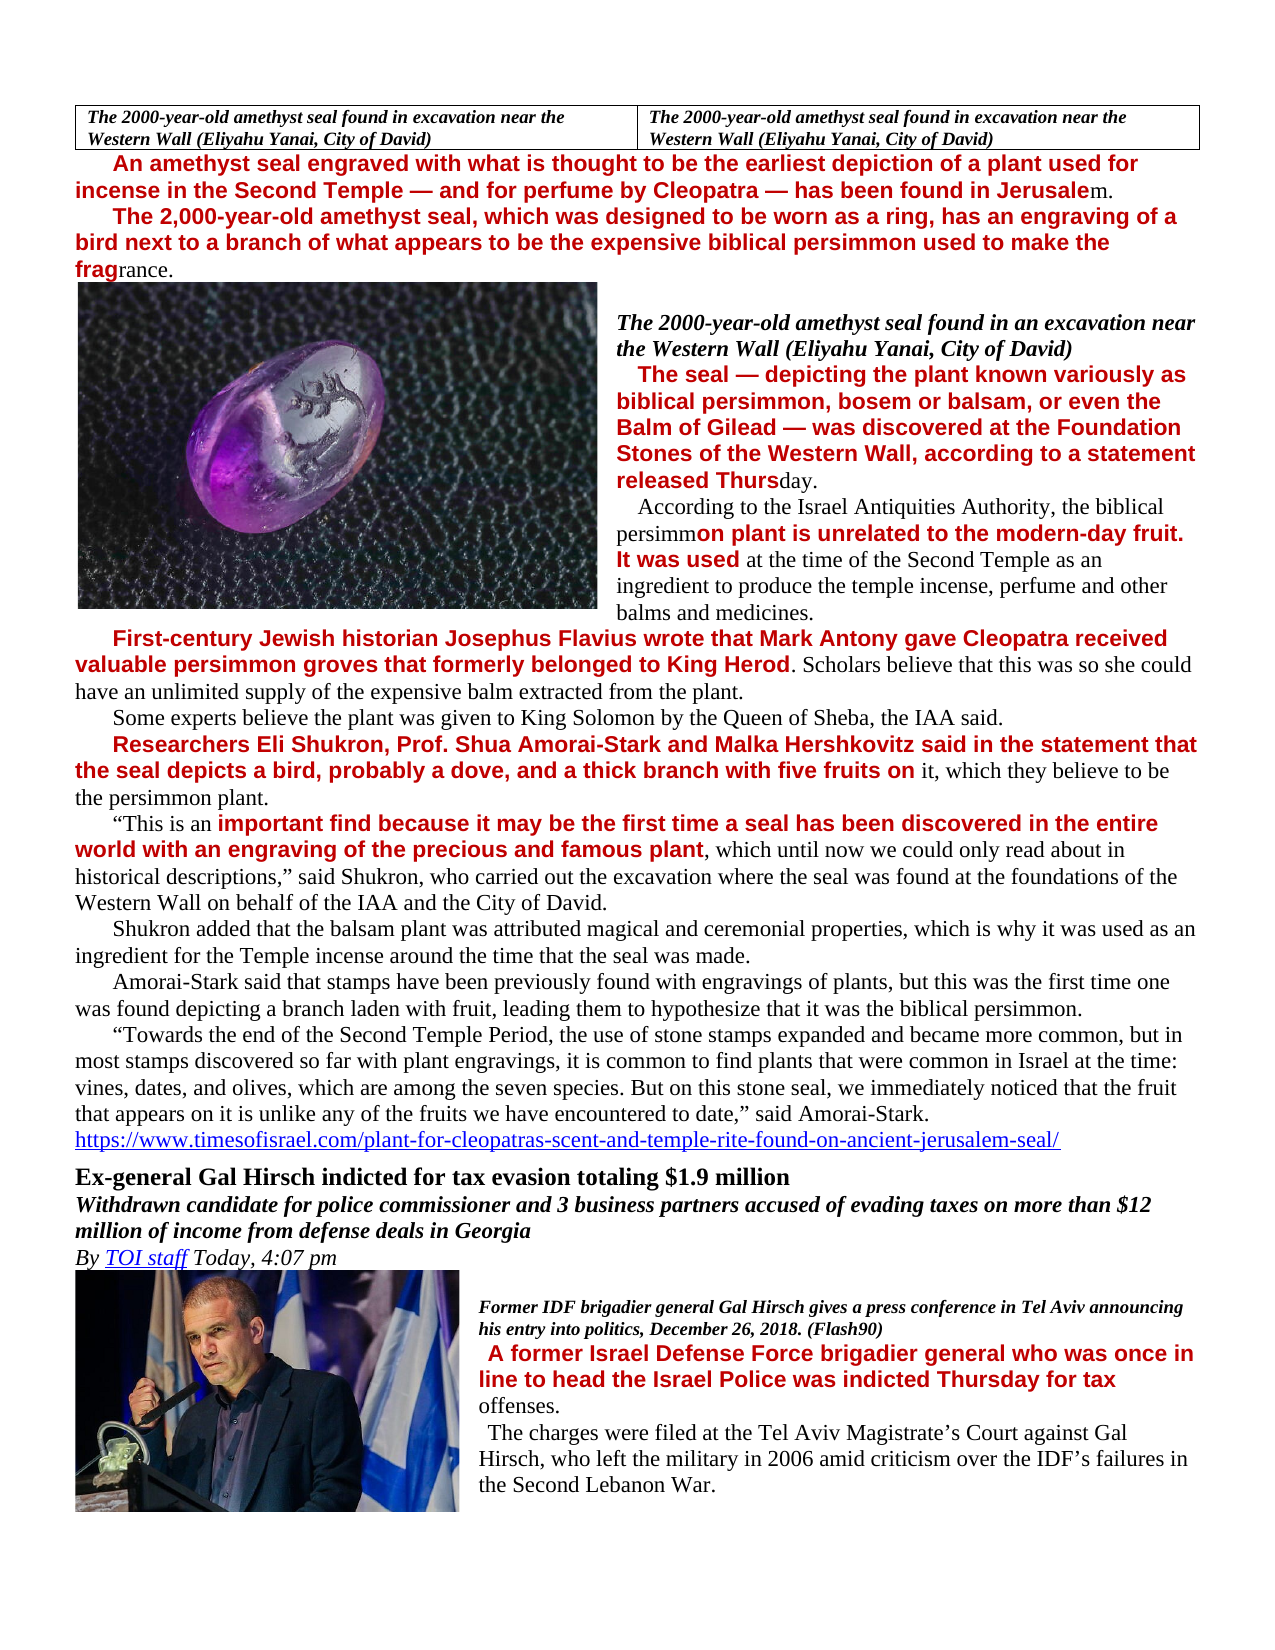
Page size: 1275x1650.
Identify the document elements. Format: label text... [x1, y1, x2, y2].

picture [75, 1270, 460, 1512]
text First-century Jewish historian Josephus Flavius wrote that Mark Antony gave Cleopatra received valuable persimmon groves that formerly belonged to King Herod. Scholars believe that this was so she could have an unlimited supply of the expensive balm extracted from the plant. [75, 625, 1200, 704]
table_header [76, 106, 637, 149]
text The seal — depicting the plant known variously as biblical persimmon, bosem or balsam, or even the Balm of Gilead — was discovered at the Foundation Stones of the Western Wall, according to a statement released Thursday. [597, 361, 1200, 493]
table_header The 2000-year-old amethyst seal found in excavation near the Western Wall (Eliyahu Yanai, City of David) [638, 106, 1199, 149]
text According to the Israel Antiquities Authority, the biblical persimmon plant is unrelated to the modern-day fruit. It was used at the time of the Second Temple as an ingredient to produce the temple incense, perfume and other balms and medicines. [75, 493, 1200, 625]
text Ex-general Gal Hirsch indicted for tax evasion totaling $1.9 million [75, 1162, 1200, 1191]
text An amethyst seal engraved with what is thought to be the earliest depiction of a plant used for incense in the Second Temple — and for perfume by Cleopatra — has been found in Jerusalem. [75, 150, 1200, 203]
text By TOI staff Today, 4:07 pm [75, 1244, 1200, 1270]
text The charges were filed at the Tel Aviv Magistrate’s Court against Gal Hirsch, who left the military in 2006 amid criticism over the IDF’s failures in the Second Lebanon War. [460, 1419, 1200, 1498]
picture [75, 282, 597, 608]
text The 2,000-year-old amethyst seal, which was designed to be worn as a ring, has an engraving of a bird next to a branch of what appears to be the expensive biblical persimmon used to make the fragrance. [75, 203, 1200, 282]
text Some experts believe the plant was given to King Solomon by the Queen of Sheba, the IAA said. Researchers Eli Shukron, Prof. Shua Amorai-Stark and Malka Hershkovitz said in the statement that the seal depicts a bird, probably a dove, and a thick branch with five fruits on it, which they believe to be the persimmon plant. “This is an important find because it may be the first time a seal has been discovered in the entire world with an engraving of the precious and famous plant, which until now we could only read about in historical descriptions,” said Shukron, who carried out the excavation where the seal was found at the foundations of the Western Wall on behalf of the IAA and the City of David. Shukron added that the balsam plant was attributed magical and ceremonial properties, which is why it was used as an ingredient for the Temple incense around the time that the seal was made. Amorai-Stark said that stamps have been previously found with engravings of plants, but this was the first time one was found depicting a branch laden with fruit, leading them to hypothesize that it was the biblical persimmon. “Towards the end of the Second Temple Period, the use of stone stamps expanded and became more common, but in most stamps discovered so far with plant engravings, it is common to find plants that were common in Israel at the time: vines, dates, and olives, which are among the seven species. But on this stone seal, we immediately noticed that the fruit that appears on it is unlike any of the fruits we have encountered to date,” said Amorai-Stark. https://www.timesofisrael.com/plant-for-cleopatras-scent-and-temple-rite-found-on-ancient-jerusalem-seal/ [75, 704, 1200, 1153]
text A former Israel Defense Force brigadier general who was once in line to head the Israel Police was indicted Thursday for tax offenses. [460, 1339, 1200, 1419]
text Withdrawn candidate for police commissioner and 3 business partners accused of evading taxes on more than $12 million of income from defense deals in Georgia [75, 1191, 1200, 1244]
text The 2000-year-old amethyst seal found in an excavation near the Western Wall (Eliyahu Yanai, City of David) [597, 308, 1200, 361]
text Former IDF brigadier general Gal Hirsch gives a press conference in Tel Aviv announcing his entry into politics, December 26, 2018. (Flash90) [460, 1296, 1200, 1339]
